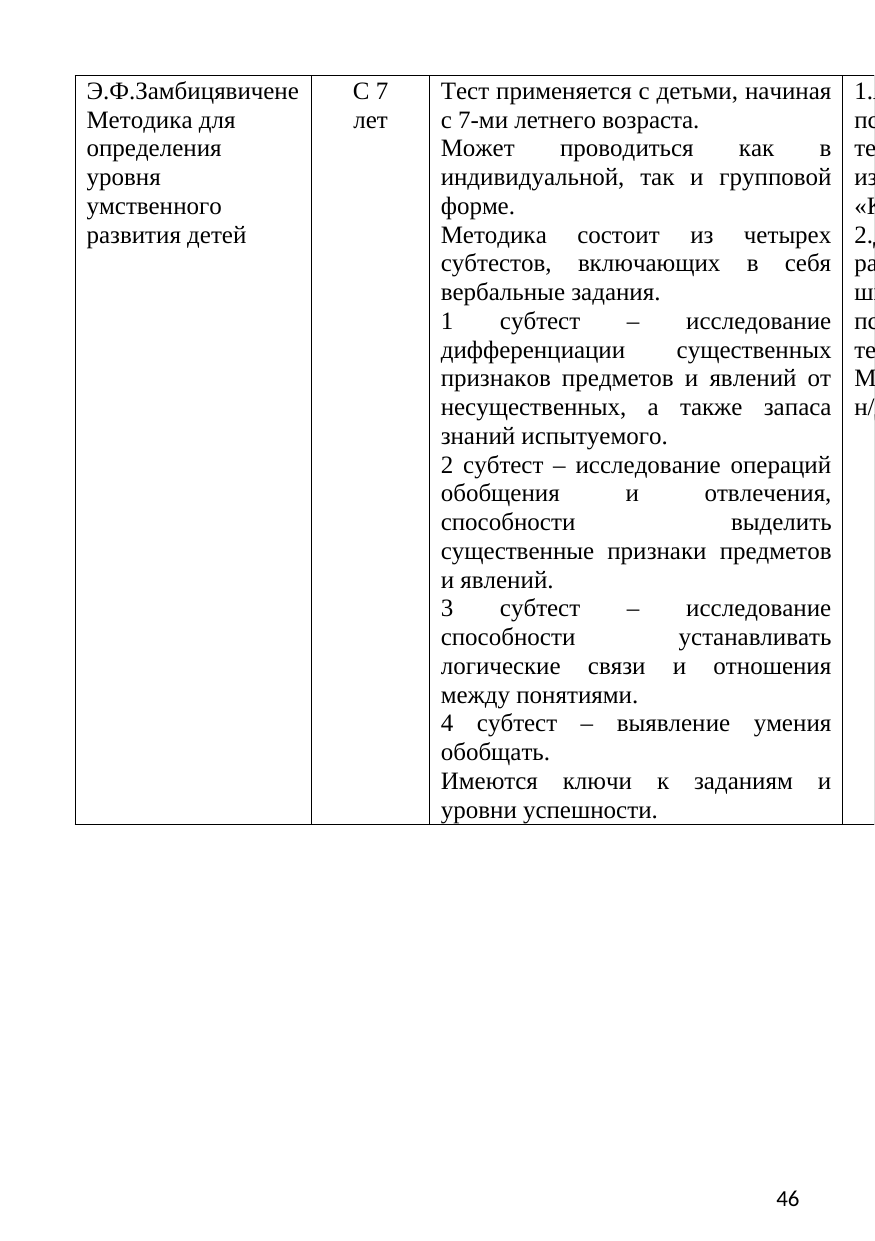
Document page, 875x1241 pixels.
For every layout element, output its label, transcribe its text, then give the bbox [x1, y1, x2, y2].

table_cell С 7 лет [312, 76, 429, 823]
table_cell Тест применяется с детьми, начиная с 7-ми летнего возраста. Может проводиться как в индивидуальной, так и групповой форме. Методика состоит из четырех субтестов, включающих в себя вербальные задания. 1 субтест – исследование дифференциации существенных признаков предметов и явлений от несущественных, а также запаса знаний испытуемого. 2 субтест – исследование операций обобщения и отвлечения, способности выделить существенные признаки предметов и явлений. 3 субтест – исследование способности устанавливать логические связи и отношения между понятиями. 4 субтест – выявление умения обобщать. Имеются ключи к заданиям и уровни успешности. [430, 76, 842, 823]
table_cell 1.Альманах психологических тестов, Москва, издательство «КСП», 1996 год 2.Диагностика развития младших школьников: психологические тесты/сост. Т.Г. Макеева. Ростов н/Д: Феникс,2008. [843, 76, 874, 823]
table_cell Э.Ф.Замбицявичене Методика для определения уровня умственного развития детей [76, 76, 311, 823]
